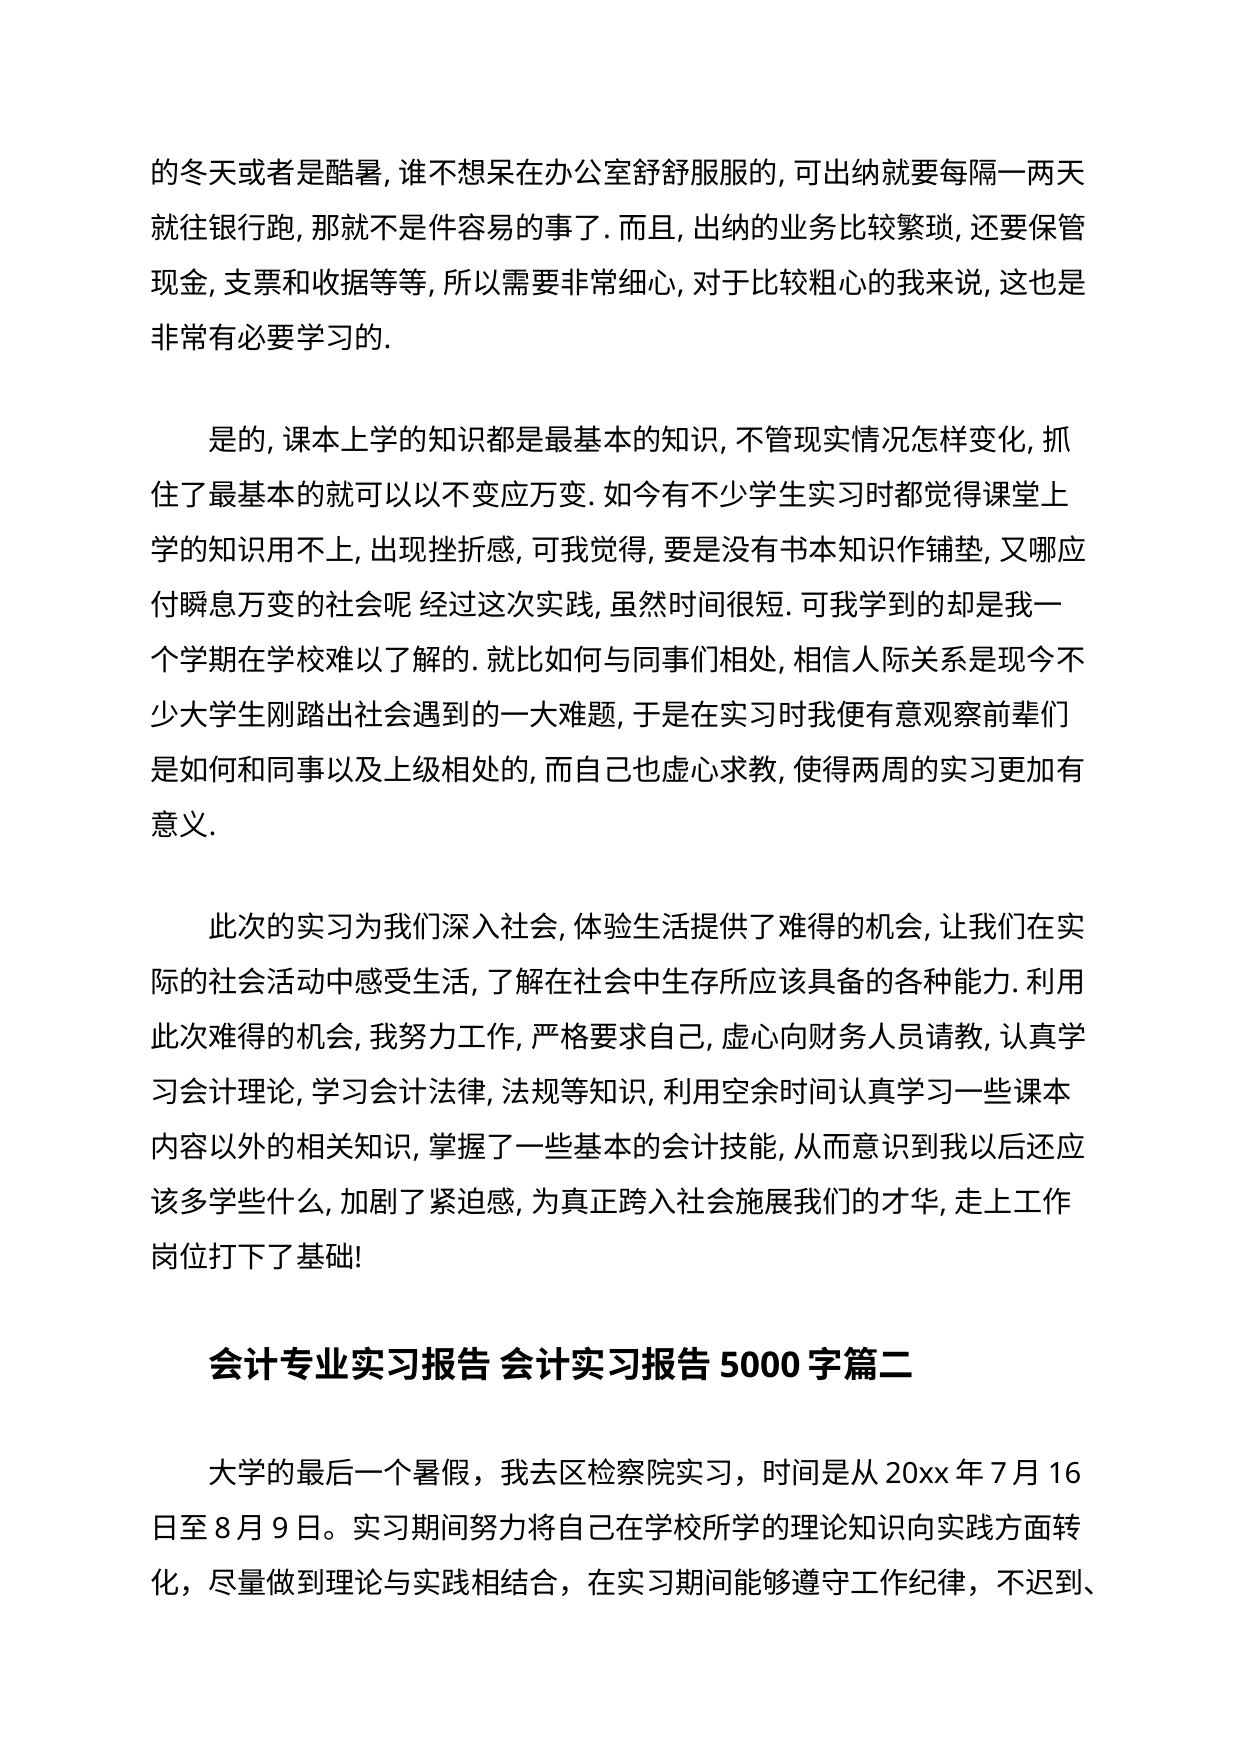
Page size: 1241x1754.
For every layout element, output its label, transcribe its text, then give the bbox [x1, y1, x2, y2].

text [150, 150, 1090, 357]
text 此次的实习为我们深入社会, 体验生活提供了难得的机会, 让我们在实际的社会活动中感受生活, 了解在社会中生存所应该具备的各种能力. 利用此次难得的机会, 我努力工作, 严格要求自己, 虚心向财务人员请教, 认真学习会计理论, 学习会计法律, 法规等知识, 利用空余时间认真学习一些课本内容以外的相关知识, 掌握了一些基本的会计技能, 从而意识到我以后还应该多学些什么, 加剧了紧迫感, 为真正跨入社会施展我们的才华, 走上工作岗位打下了基础! [150, 904, 1090, 1276]
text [150, 1449, 1090, 1602]
text 会计专业实习报告 会计实习报告5000字篇二 [150, 1336, 1090, 1387]
text 是的, 课本上学的知识都是最基本的知识, 不管现实情况怎样变化, 抓住了最基本的就可以以不变应万变. 如今有不少学生实习时都觉得课堂上学的知识用不上, 出现挫折感, 可我觉得, 要是没有书本知识作铺垫, 又哪应付瞬息万变的社会呢 经过这次实践, 虽然时间很短. 可我学到的却是我一个学期在学校难以了解的. 就比如何与同事们相处, 相信人际关系是现今不少大学生刚踏出社会遇到的一大难题, 于是在实习时我便有意观察前辈们是如何和同事以及上级相处的, 而自己也虚心求教, 使得两周的实习更加有意义. [150, 417, 1090, 844]
